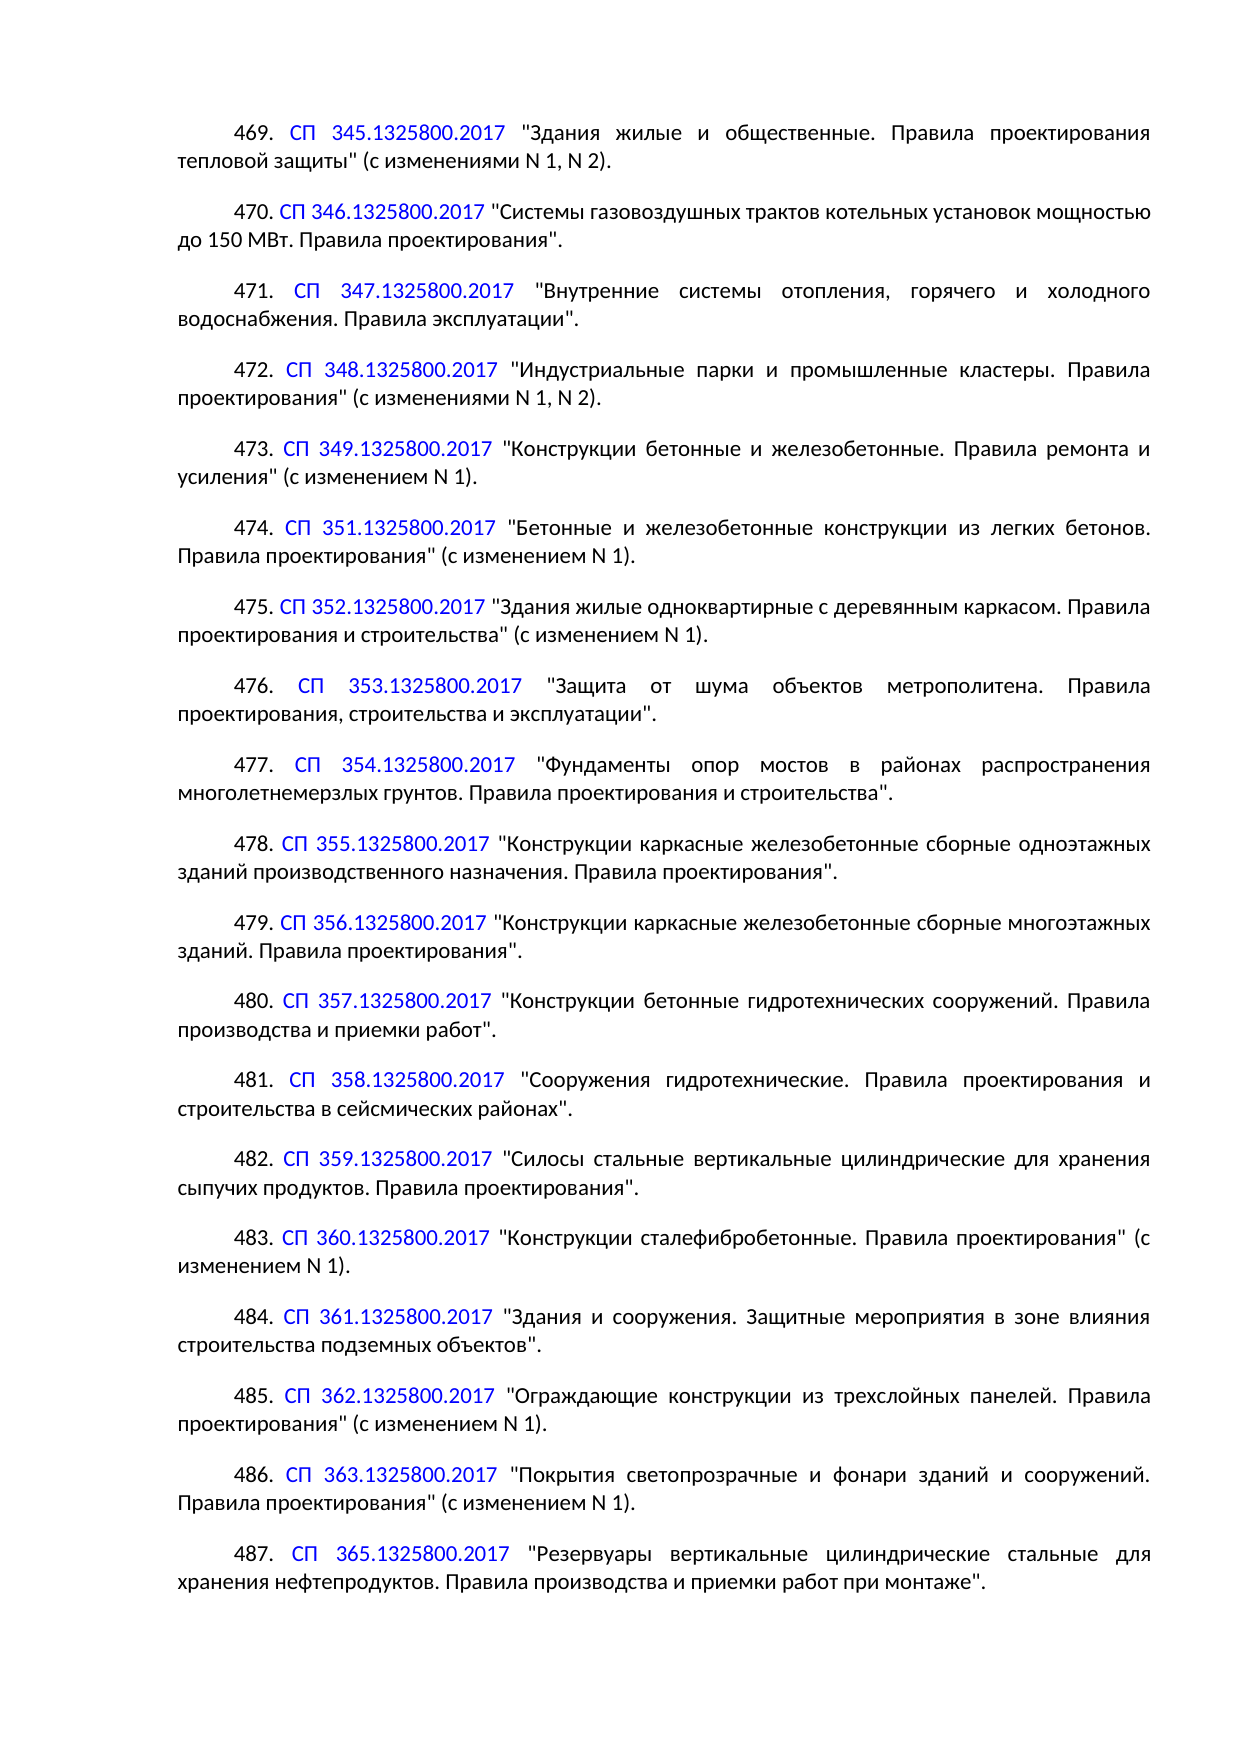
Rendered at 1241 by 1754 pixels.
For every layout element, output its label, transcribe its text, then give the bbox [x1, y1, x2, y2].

text 478. СП 355.1325800.2017 "Конструкции каркасные железобетонные сборные одноэтажных зданий производственного назначения. Правила проектирования". [177, 829, 1152, 885]
text 474. СП 351.1325800.2017 "Бетонные и железобетонные конструкции из легких бетонов. Правила проектирования" (с изменением N 1). [177, 513, 1152, 569]
text 484. СП 361.1325800.2017 "Здания и сооружения. Защитные мероприятия в зоне влияния строительства подземных объектов". [177, 1302, 1152, 1358]
text 482. СП 359.1325800.2017 "Силосы стальные вертикальные цилиндрические для хранения сыпучих продуктов. Правила проектирования". [177, 1144, 1152, 1201]
text 472. СП 348.1325800.2017 "Индустриальные парки и промышленные кластеры. Правила проектирования" (с изменениями N 1, N 2). [177, 355, 1152, 411]
text 483. СП 360.1325800.2017 "Конструкции сталефибробетонные. Правила проектирования" (с изменением N 1). [177, 1223, 1152, 1279]
text 486. СП 363.1325800.2017 "Покрытия светопрозрачные и фонари зданий и сооружений. Правила проектирования" (с изменением N 1). [177, 1460, 1152, 1516]
text 475. СП 352.1325800.2017 "Здания жилые одноквартирные с деревянным каркасом. Правила проектирования и строительства" (с изменением N 1). [177, 592, 1152, 648]
text 476. СП 353.1325800.2017 "Защита от шума объектов метрополитена. Правила проектирования, строительства и эксплуатации". [177, 671, 1152, 727]
text 477. СП 354.1325800.2017 "Фундаменты опор мостов в районах распространения многолетнемерзлых грунтов. Правила проектирования и строительства". [177, 750, 1152, 806]
text 471. СП 347.1325800.2017 "Внутренние системы отопления, горячего и холодного водоснабжения. Правила эксплуатации". [177, 276, 1152, 332]
text 485. СП 362.1325800.2017 "Ограждающие конструкции из трехслойных панелей. Правила проектирования" (с изменением N 1). [177, 1381, 1152, 1437]
text 487. СП 365.1325800.2017 "Резервуары вертикальные цилиндрические стальные для хранения нефтепродуктов. Правила производства и приемки работ при монтаже". [177, 1539, 1152, 1595]
text 479. СП 356.1325800.2017 "Конструкции каркасные железобетонные сборные многоэтажных зданий. Правила проектирования". [177, 908, 1152, 964]
text 481. СП 358.1325800.2017 "Сооружения гидротехнические. Правила проектирования и строительства в сейсмических районах". [177, 1066, 1152, 1122]
text 469. СП 345.1325800.2017 "Здания жилые и общественные. Правила проектирования тепловой защиты" (с изменениями N 1, N 2). [177, 118, 1152, 174]
text 480. СП 357.1325800.2017 "Конструкции бетонные гидротехнических сооружений. Правила производства и приемки работ". [177, 987, 1152, 1043]
text 473. СП 349.1325800.2017 "Конструкции бетонные и железобетонные. Правила ремонта и усиления" (с изменением N 1). [177, 434, 1152, 490]
text 470. СП 346.1325800.2017 "Системы газовоздушных трактов котельных установок мощностью до 150 МВт. Правила проектирования". [177, 197, 1152, 253]
